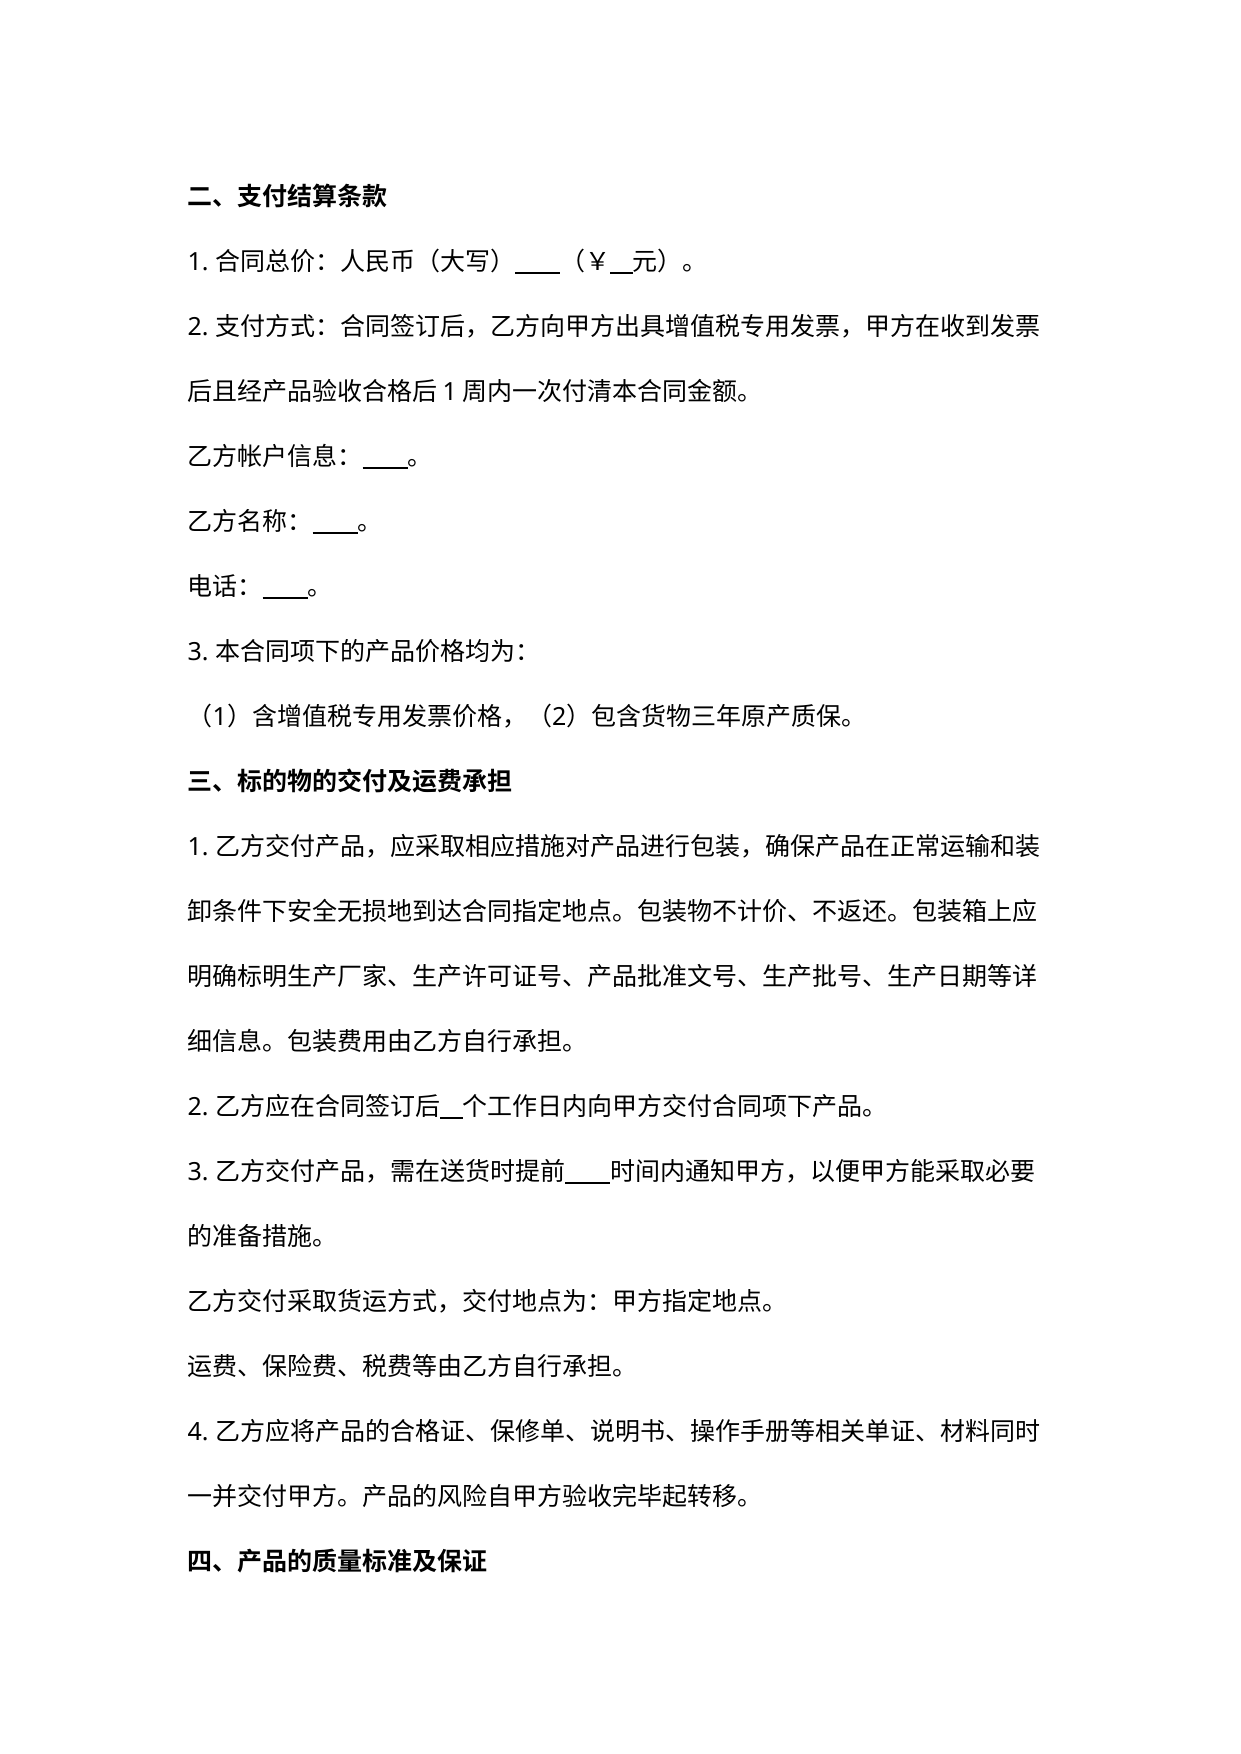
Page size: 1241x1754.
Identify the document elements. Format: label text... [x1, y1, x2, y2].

text 三、标的物的交付及运费承担 [187, 747, 1053, 812]
text 2. 支付方式：合同签订后，乙方向甲方出具增值税专用发票，甲方在收到发票后且经产品验收合格后1周内一次付清本合同金额。 [187, 292, 1053, 422]
text 乙方名称： 。 [187, 487, 1053, 552]
text 3. 乙方交付产品，需在送货时提前 时间内通知甲方，以便甲方能采取必要的准备措施。 [187, 1137, 1053, 1267]
text 3. 本合同项下的产品价格均为： [187, 617, 1053, 682]
text 运费、保险费、税费等由乙方自行承担。 [187, 1332, 1053, 1397]
text 二、支付结算条款 [187, 162, 1053, 227]
text 1. 合同总价：人民币（大写） （￥ 元）。 [187, 227, 1053, 292]
text 4. 乙方应将产品的合格证、保修单、说明书、操作手册等相关单证、材料同时一并交付甲方。产品的风险自甲方验收完毕起转移。 [187, 1397, 1053, 1527]
text 乙方交付采取货运方式，交付地点为：甲方指定地点。 [187, 1267, 1053, 1332]
text （1）含增值税专用发票价格，（2）包含货物三年原产质保。 [187, 682, 1053, 747]
text 2. 乙方应在合同签订后 个工作日内向甲方交付合同项下产品。 [187, 1072, 1053, 1137]
text 四、产品的质量标准及保证 [187, 1527, 1053, 1592]
text 1. 乙方交付产品，应采取相应措施对产品进行包装，确保产品在正常运输和装卸条件下安全无损地到达合同指定地点。包装物不计价、不返还。包装箱上应明确标明生产厂家、生产许可证号、产品批准文号、生产批号、生产日期等详细信息。包装费用由乙方自行承担。 [187, 812, 1053, 1072]
text 电话： 。 [187, 552, 1053, 617]
text 乙方帐户信息： 。 [187, 422, 1053, 487]
